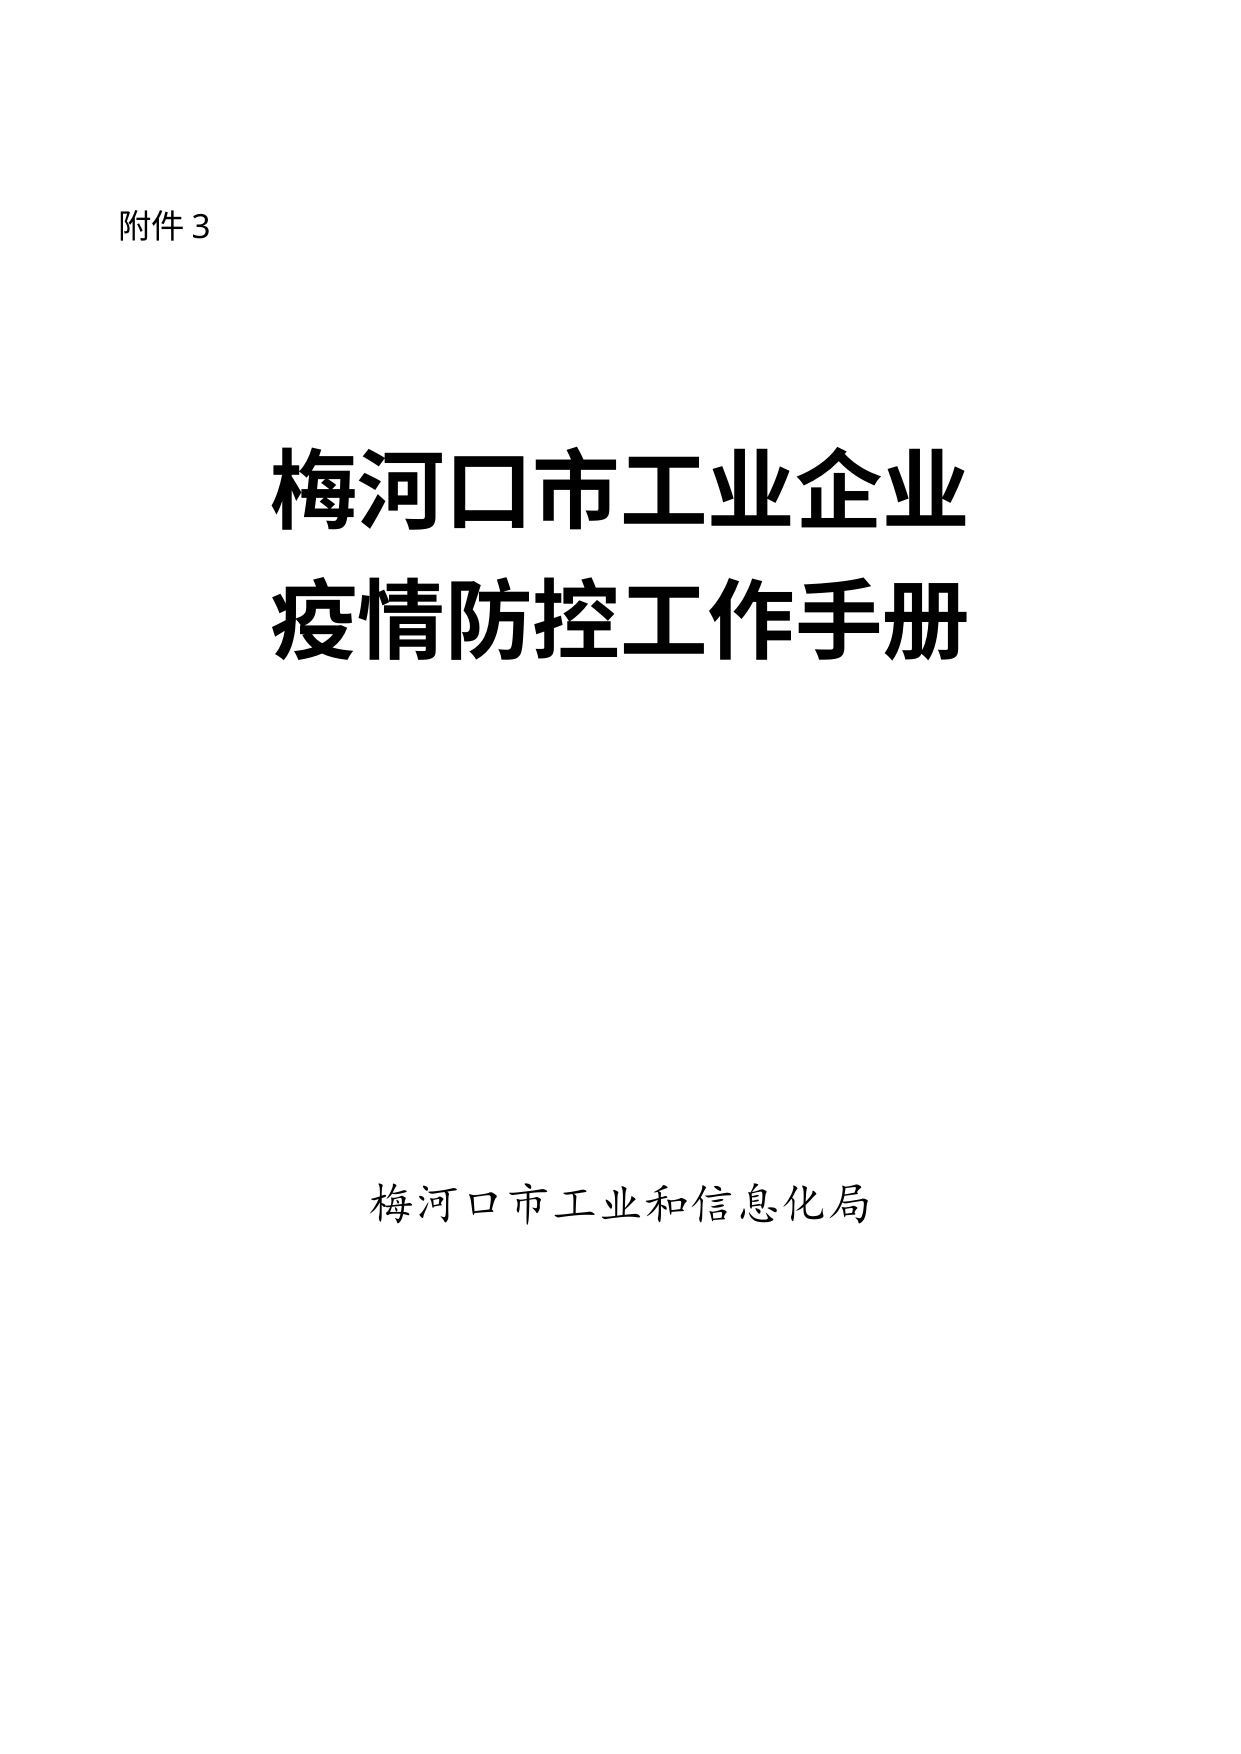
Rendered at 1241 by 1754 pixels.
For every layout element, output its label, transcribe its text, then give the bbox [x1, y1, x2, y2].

text 疫情防控工作手册 [118, 549, 1122, 679]
text 附件3 [118, 191, 1122, 256]
text 梅河口市工业企业 [118, 419, 1122, 549]
text 梅河口市工业和信息化局 [118, 1174, 1122, 1227]
